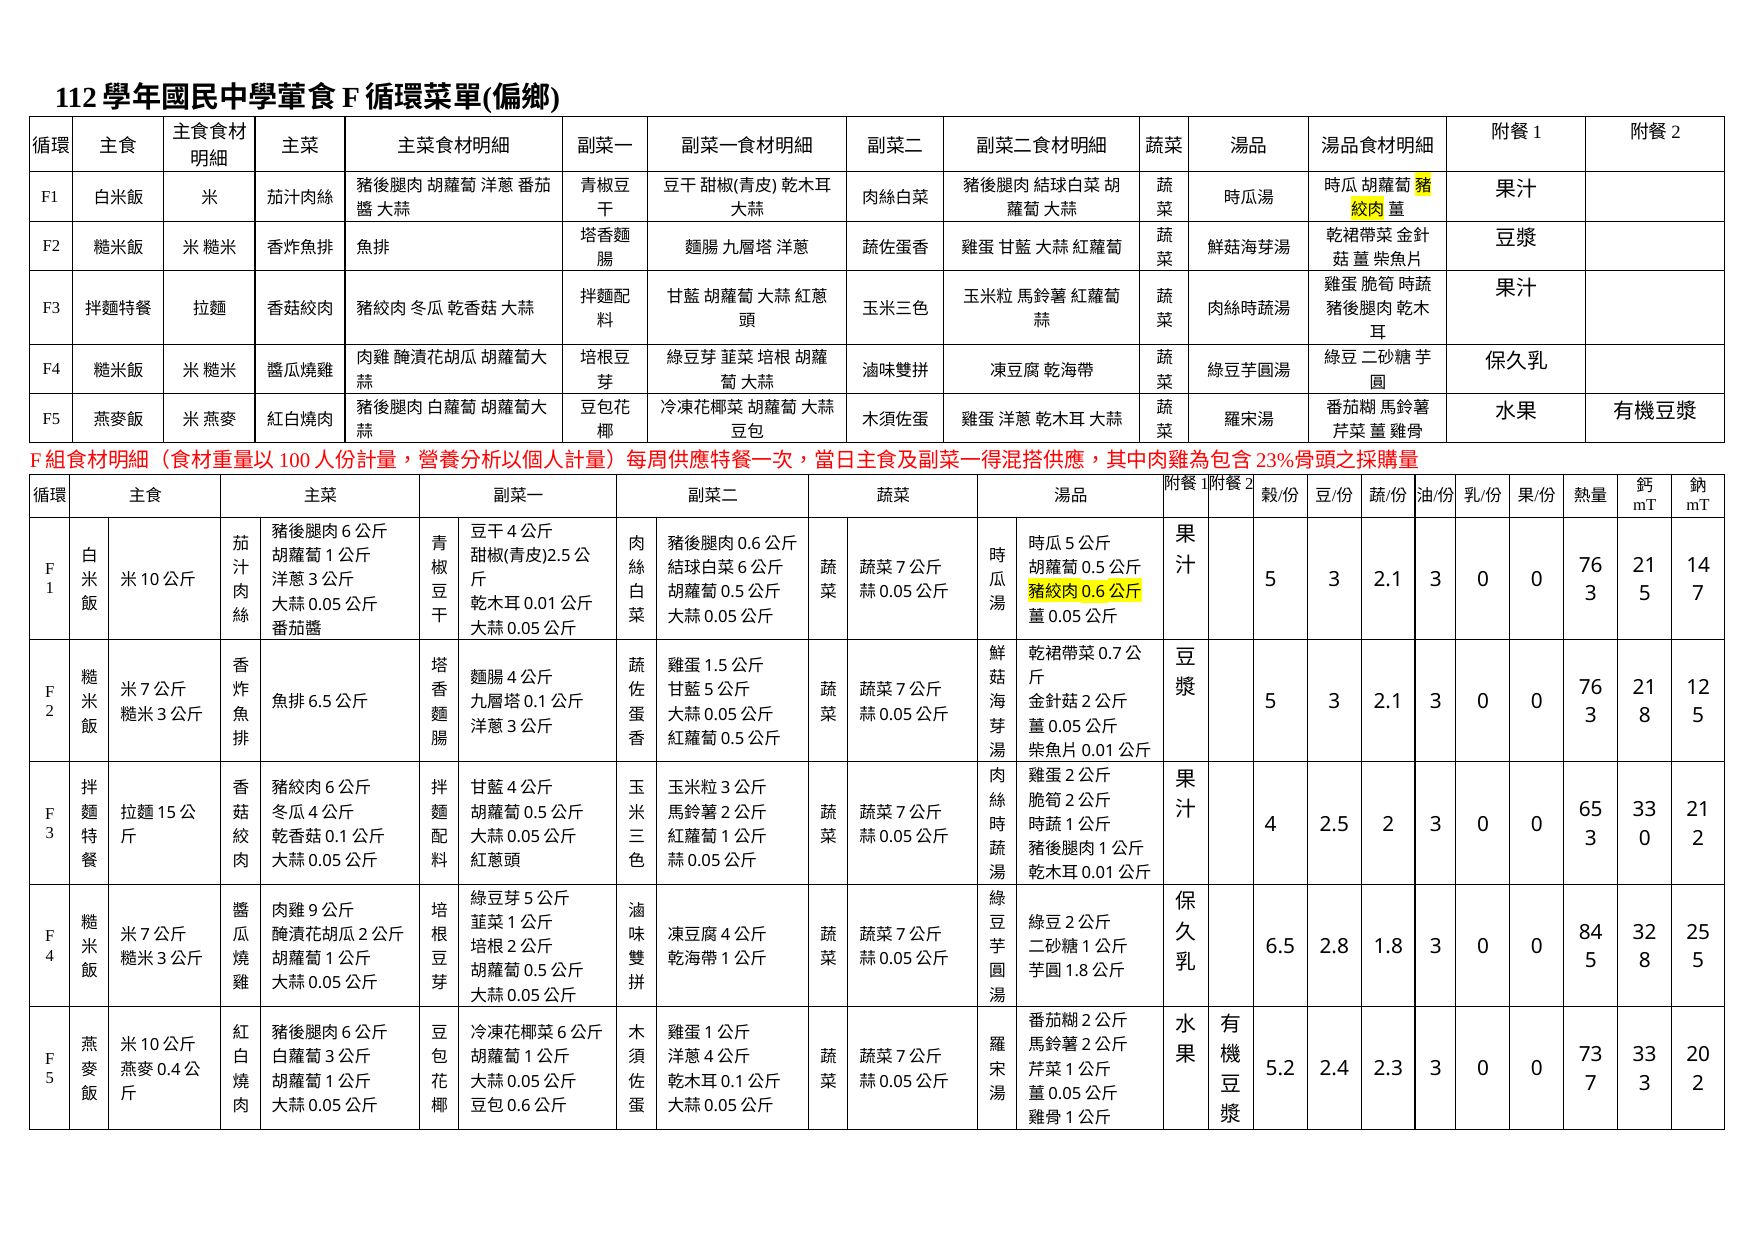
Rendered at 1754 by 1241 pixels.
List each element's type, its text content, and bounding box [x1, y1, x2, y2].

table_cell 雞蛋2公斤 脆筍2公斤 時蔬1公斤 豬後腿肉1公斤 乾木耳0.01公斤 [1017, 762, 1163, 884]
table_header 主菜食材明細 [346, 117, 562, 171]
table_cell 雞蛋1.5公斤 甘藍5公斤 大蒜0.05公斤 紅蘿蔔0.5公斤 [657, 640, 808, 761]
table_cell 甘藍4公斤 胡蘿蔔0.5公斤 大蒜0.05公斤 紅蔥頭 [459, 762, 616, 884]
table_cell 2.5 [1308, 762, 1361, 884]
table_cell 3 [1308, 640, 1361, 761]
table_header 副菜二 [617, 475, 808, 517]
table_cell [1209, 640, 1253, 761]
table_cell 青椒豆干 [563, 172, 647, 221]
table_cell 拌麵特餐 [73, 271, 163, 343]
table_cell 時瓜湯 [978, 518, 1016, 639]
table_header 湯品 [978, 475, 1163, 517]
table_cell 白米飯 [70, 518, 108, 639]
table_header 果/份 [1510, 475, 1563, 517]
table_header 附餐2 [1209, 475, 1253, 517]
table_cell 0 [1510, 885, 1563, 1006]
table_cell 米 糙米 [164, 222, 254, 270]
table_cell 5 [1254, 640, 1307, 761]
table_cell 紅白燒肉 [256, 394, 344, 442]
table_cell 218 [1618, 640, 1671, 761]
table_cell 2.3 [1362, 1007, 1414, 1128]
table_header 副菜二食材明細 [944, 117, 1139, 171]
table_cell 保久乳 [1164, 885, 1208, 1006]
table_cell 水果 [1164, 1007, 1208, 1128]
table_cell 肉雞 醃漬花胡瓜 胡蘿蔔大蒜 [346, 345, 562, 393]
table_cell 拌麵配料 [420, 762, 458, 884]
table_cell 蔬菜 [1140, 394, 1188, 442]
table_cell 737 [1564, 1007, 1617, 1128]
table_cell 保久乳 [1447, 345, 1585, 393]
table_cell 0 [1510, 640, 1563, 761]
table_cell 333 [1618, 1007, 1671, 1128]
table_header 主食食材明細 [164, 117, 254, 171]
table_cell F4 [30, 885, 69, 1006]
table_cell 5.2 [1254, 1007, 1307, 1128]
table_cell F5 [30, 394, 72, 442]
table_cell F5 [30, 1007, 69, 1128]
table_cell 255 [1672, 885, 1724, 1006]
table_cell 1.8 [1362, 885, 1414, 1006]
table_cell 冷凍花椰菜 胡蘿蔔 大蒜 豆包 [648, 394, 846, 442]
table_cell 0 [1456, 1007, 1509, 1128]
table_cell 香菇絞肉 [221, 762, 260, 884]
table_cell 2.8 [1308, 885, 1361, 1006]
table_header 循環 [30, 117, 72, 171]
table_cell 豬後腿肉 結球白菜 胡蘿蔔 大蒜 [944, 172, 1139, 221]
table_cell 763 [1564, 640, 1617, 761]
table_cell 茄汁肉絲 [256, 172, 344, 221]
table_cell 肉絲時蔬湯 [1189, 271, 1308, 343]
table_cell 3 [1416, 1007, 1455, 1128]
table_cell 3 [1416, 885, 1455, 1006]
table_cell F2 [30, 640, 69, 761]
table_cell 202 [1672, 1007, 1724, 1128]
table_header 油/份 [1416, 475, 1455, 517]
table_cell 蔬菜 [1140, 345, 1188, 393]
table_header 附餐2 [1586, 117, 1724, 171]
table_cell 蔬菜7公斤 蒜0.05公斤 [848, 518, 977, 639]
table_cell 紅白燒肉 [221, 1007, 260, 1128]
table_cell 木須佐蛋 [617, 1007, 656, 1128]
table_cell 0 [1456, 640, 1509, 761]
table_cell 蔬菜7公斤 蒜0.05公斤 [848, 885, 977, 1006]
table_cell 328 [1618, 885, 1671, 1006]
table_cell F1 [30, 518, 69, 639]
table_cell 蔬菜7公斤 蒜0.05公斤 [848, 1007, 977, 1128]
text F組食材明細（食材重量以100人份計量，營養分析以個人計量）每周供應特餐一次，當日主食及副菜一得混搭供應，其中肉雞為包含23%骨頭之採購量 [29, 443, 1724, 473]
table_header 蔬菜 [809, 475, 977, 517]
table_cell 212 [1672, 762, 1724, 884]
table_cell 2.1 [1362, 640, 1414, 761]
table_cell 215 [1618, 518, 1671, 639]
table_header 乳/份 [1456, 475, 1509, 517]
table_cell 豬後腿肉0.6公斤結球白菜6公斤 胡蘿蔔0.5公斤 大蒜0.05公斤 [657, 518, 808, 639]
table_cell 蔬菜7公斤 蒜0.05公斤 [848, 640, 977, 761]
table_cell 冷凍花椰菜6公斤胡蘿蔔1公斤 大蒜0.05公斤 豆包0.6公斤 [459, 1007, 616, 1128]
table_header 主菜 [256, 117, 344, 171]
table_cell 茄汁肉絲 [221, 518, 260, 639]
table_cell 拌麵配料 [563, 271, 647, 343]
table_cell 763 [1564, 518, 1617, 639]
table_cell 果汁 [1164, 762, 1208, 884]
table_header 湯品 [1189, 117, 1308, 171]
table_cell 滷味雙拼 [847, 345, 943, 393]
table_cell 米 糙米 [164, 345, 254, 393]
table_cell 653 [1564, 762, 1617, 884]
table_cell 果汁 [1447, 172, 1585, 221]
table_cell 0 [1456, 885, 1509, 1006]
table_cell 豆漿 [1447, 222, 1585, 270]
table_cell 麵腸 九層塔 洋蔥 [648, 222, 846, 270]
table_cell 燕麥飯 [73, 394, 163, 442]
table_cell F1 [30, 172, 72, 221]
table_cell 糙米飯 [73, 345, 163, 393]
table_cell 塔香麵腸 [420, 640, 458, 761]
table_cell 肉絲白菜 [847, 172, 943, 221]
table_cell 綠豆芽 韮菜 培根 胡蘿蔔 大蒜 [648, 345, 846, 393]
table_cell [1586, 345, 1724, 393]
table_cell 米 燕麥 [164, 394, 254, 442]
table_cell 肉絲時蔬湯 [978, 762, 1016, 884]
table_cell 有機豆漿 [1586, 394, 1724, 442]
table_cell [1209, 762, 1253, 884]
table_cell 0 [1510, 1007, 1563, 1128]
table_cell 鮮菇海芽湯 [978, 640, 1016, 761]
table_cell F3 [30, 762, 69, 884]
table_cell 滷味雙拼 [617, 885, 656, 1006]
table_cell 3 [1308, 518, 1361, 639]
table_cell 蔬菜7公斤 蒜0.05公斤 [848, 762, 977, 884]
table_cell 拉麵 [164, 271, 254, 343]
table_cell 有機豆漿 [1209, 1007, 1253, 1128]
table_cell 甘藍 胡蘿蔔 大蒜 紅蔥頭 [648, 271, 846, 343]
table_cell 肉雞9公斤 醃漬花胡瓜2公斤 胡蘿蔔1公斤 大蒜0.05公斤 [261, 885, 419, 1006]
table_header 副菜一 [420, 475, 616, 517]
table_cell 果汁 [1447, 271, 1585, 343]
table_cell 蔬菜 [809, 762, 847, 884]
table_cell 蔬菜 [809, 885, 847, 1006]
table_cell 乾裙帶菜 金針菇 薑 柴魚片 [1309, 222, 1446, 270]
table_cell [1586, 172, 1724, 221]
table_cell 拌麵特餐 [70, 762, 108, 884]
table_cell 糙米飯 [70, 885, 108, 1006]
table_header 鈉 mT [1672, 475, 1724, 517]
table_cell 蔬佐蛋香 [847, 222, 943, 270]
table_cell 2.1 [1362, 518, 1414, 639]
table_cell 蔬菜 [809, 1007, 847, 1128]
table_cell 凍豆腐4公斤 乾海帶1公斤 [657, 885, 808, 1006]
table_cell 米7公斤 糙米3公斤 [109, 640, 220, 761]
table_cell 雞蛋 甘藍 大蒜 紅蘿蔔 [944, 222, 1139, 270]
table_cell 蔬菜 [1140, 172, 1188, 221]
table_cell F4 [30, 345, 72, 393]
table_cell 玉米粒 馬鈴薯 紅蘿蔔蒜 [944, 271, 1139, 343]
table_cell 豆干4公斤 甜椒(青皮)2.5公斤 乾木耳0.01公斤 大蒜0.05公斤 [459, 518, 616, 639]
table_cell 綠豆芋圓湯 [1189, 345, 1308, 393]
table_header 鈣 mT [1618, 475, 1671, 517]
table_cell 番茄糊 馬鈴薯芹菜 薑 雞骨 [1309, 394, 1446, 442]
table_cell 豆包花椰 [563, 394, 647, 442]
table_cell 3 [1416, 518, 1455, 639]
table_cell 木須佐蛋 [847, 394, 943, 442]
table_cell 0 [1510, 518, 1563, 639]
table_cell 時瓜5公斤 胡蘿蔔0.5公斤 豬絞肉0.6公斤 薑0.05公斤 [1017, 518, 1163, 639]
table_cell 米 [164, 172, 254, 221]
table_cell [1209, 885, 1253, 1006]
table_header 主菜 [221, 475, 419, 517]
table_cell 147 [1672, 518, 1724, 639]
table_cell 水果 [1447, 394, 1585, 442]
table_cell 乾裙帶菜0.7公斤 金針菇2公斤 薑0.05公斤 柴魚片0.01公斤 [1017, 640, 1163, 761]
table_cell 豆漿 [1164, 640, 1208, 761]
table_cell 蔬菜 [1140, 271, 1188, 343]
table_cell 魚排 [346, 222, 562, 270]
table_cell 豬後腿肉6公斤 胡蘿蔔1公斤 洋蔥3公斤 大蒜0.05公斤 番茄醬 [261, 518, 419, 639]
table_cell [1586, 271, 1724, 343]
table_cell 香炸魚排 [256, 222, 344, 270]
table_cell 845 [1564, 885, 1617, 1006]
table_cell 4 [1254, 762, 1307, 884]
table_cell 羅宋湯 [1189, 394, 1308, 442]
table_cell 肉絲白菜 [617, 518, 656, 639]
table_cell 2 [1362, 762, 1414, 884]
table_cell 330 [1618, 762, 1671, 884]
table_cell F2 [30, 222, 72, 270]
table_header 副菜二 [847, 117, 943, 171]
table_header 主食 [73, 117, 163, 171]
table_cell 青椒豆干 [420, 518, 458, 639]
table_cell 培根豆芽 [563, 345, 647, 393]
table_cell 米10公斤 [109, 518, 220, 639]
table_cell 綠豆 二砂糖 芋圓 [1309, 345, 1446, 393]
table_cell 醬瓜燒雞 [221, 885, 260, 1006]
table_cell 時瓜 胡蘿蔔 豬絞肉 薑 [1309, 172, 1446, 221]
text 112學年國民中學葷食F循環菜單(偏鄉) [54, 73, 1724, 116]
table_cell 魚排6.5公斤 [261, 640, 419, 761]
table_cell F3 [30, 271, 72, 343]
table_cell 0 [1510, 762, 1563, 884]
table_cell 豬後腿肉6公斤 白蘿蔔3公斤 胡蘿蔔1公斤 大蒜0.05公斤 [261, 1007, 419, 1128]
table_cell 果汁 [1164, 518, 1208, 639]
table_cell 0 [1456, 518, 1509, 639]
table_cell 燕麥飯 [70, 1007, 108, 1128]
table_cell 豆干 甜椒(青皮) 乾木耳 大蒜 [648, 172, 846, 221]
table_cell 雞蛋1公斤 洋蔥4公斤 乾木耳0.1公斤 大蒜0.05公斤 [657, 1007, 808, 1128]
table_cell 綠豆芽5公斤 韮菜1公斤 培根2公斤 胡蘿蔔0.5公斤 大蒜0.05公斤 [459, 885, 616, 1006]
table_cell 3 [1416, 640, 1455, 761]
table_cell 玉米粒3公斤 馬鈴薯2公斤 紅蘿蔔1公斤 蒜0.05公斤 [657, 762, 808, 884]
table_cell 豬絞肉 冬瓜 乾香菇 大蒜 [346, 271, 562, 343]
table_cell 6.5 [1254, 885, 1307, 1006]
table_cell 豬後腿肉 胡蘿蔔 洋蔥 番茄醬 大蒜 [346, 172, 562, 221]
table_header 循環 [30, 475, 69, 517]
table_header 熱量 [1564, 475, 1617, 517]
table_cell 白米飯 [73, 172, 163, 221]
table_header 湯品食材明細 [1309, 117, 1446, 171]
table_cell 糙米飯 [70, 640, 108, 761]
table_cell 培根豆芽 [420, 885, 458, 1006]
table_cell 糙米飯 [73, 222, 163, 270]
table_cell 時瓜湯 [1189, 172, 1308, 221]
table_cell 豬絞肉6公斤 冬瓜4公斤 乾香菇0.1公斤 大蒜0.05公斤 [261, 762, 419, 884]
table_cell 羅宋湯 [978, 1007, 1016, 1128]
table_cell 塔香麵腸 [563, 222, 647, 270]
table_cell 雞蛋 脆筍 時蔬 豬後腿肉 乾木耳 [1309, 271, 1446, 343]
table_cell 香炸魚排 [221, 640, 260, 761]
table_cell 豆包花椰 [420, 1007, 458, 1128]
table_cell 拉麵15公斤 [109, 762, 220, 884]
table_cell [1586, 222, 1724, 270]
table_cell 醬瓜燒雞 [256, 345, 344, 393]
table_cell 豬後腿肉 白蘿蔔 胡蘿蔔大蒜 [346, 394, 562, 442]
table_cell [1209, 518, 1253, 639]
table_cell 凍豆腐 乾海帶 [944, 345, 1139, 393]
table_cell 鮮菇海芽湯 [1189, 222, 1308, 270]
table_cell 麵腸4公斤 九層塔0.1公斤 洋蔥3公斤 [459, 640, 616, 761]
table_header 蔬菜 [1140, 117, 1188, 171]
table_header 榖/份 [1254, 475, 1307, 517]
table_header 豆/份 [1308, 475, 1361, 517]
table_header 附餐1 [1164, 475, 1208, 517]
table_cell 0 [1456, 762, 1509, 884]
table_cell 蔬佐蛋香 [617, 640, 656, 761]
table_cell 蔬菜 [809, 640, 847, 761]
table_cell 蔬菜 [1140, 222, 1188, 270]
table_cell 米7公斤 糙米3公斤 [109, 885, 220, 1006]
table_cell 綠豆2公斤 二砂糖1公斤 芋圓1.8公斤 [1017, 885, 1163, 1006]
table_cell 雞蛋 洋蔥 乾木耳 大蒜 [944, 394, 1139, 442]
table_cell 3 [1416, 762, 1455, 884]
table_cell 2.4 [1308, 1007, 1361, 1128]
table_header 主食 [70, 475, 220, 517]
table_cell 香菇絞肉 [256, 271, 344, 343]
table_cell 番茄糊2公斤 馬鈴薯2公斤 芹菜1公斤 薑0.05公斤 雞骨1公斤 [1017, 1007, 1163, 1128]
table_cell 米10公斤 燕麥0.4公斤 [109, 1007, 220, 1128]
table_header 副菜一 [563, 117, 647, 171]
table_cell 蔬菜 [809, 518, 847, 639]
table_cell 5 [1254, 518, 1307, 639]
table_cell 125 [1672, 640, 1724, 761]
table_header 附餐1 [1447, 117, 1585, 171]
table_header 副菜一食材明細 [648, 117, 846, 171]
table_cell 玉米三色 [617, 762, 656, 884]
table_cell 玉米三色 [847, 271, 943, 343]
table_cell 綠豆芋圓湯 [978, 885, 1016, 1006]
table_header 蔬/份 [1362, 475, 1414, 517]
